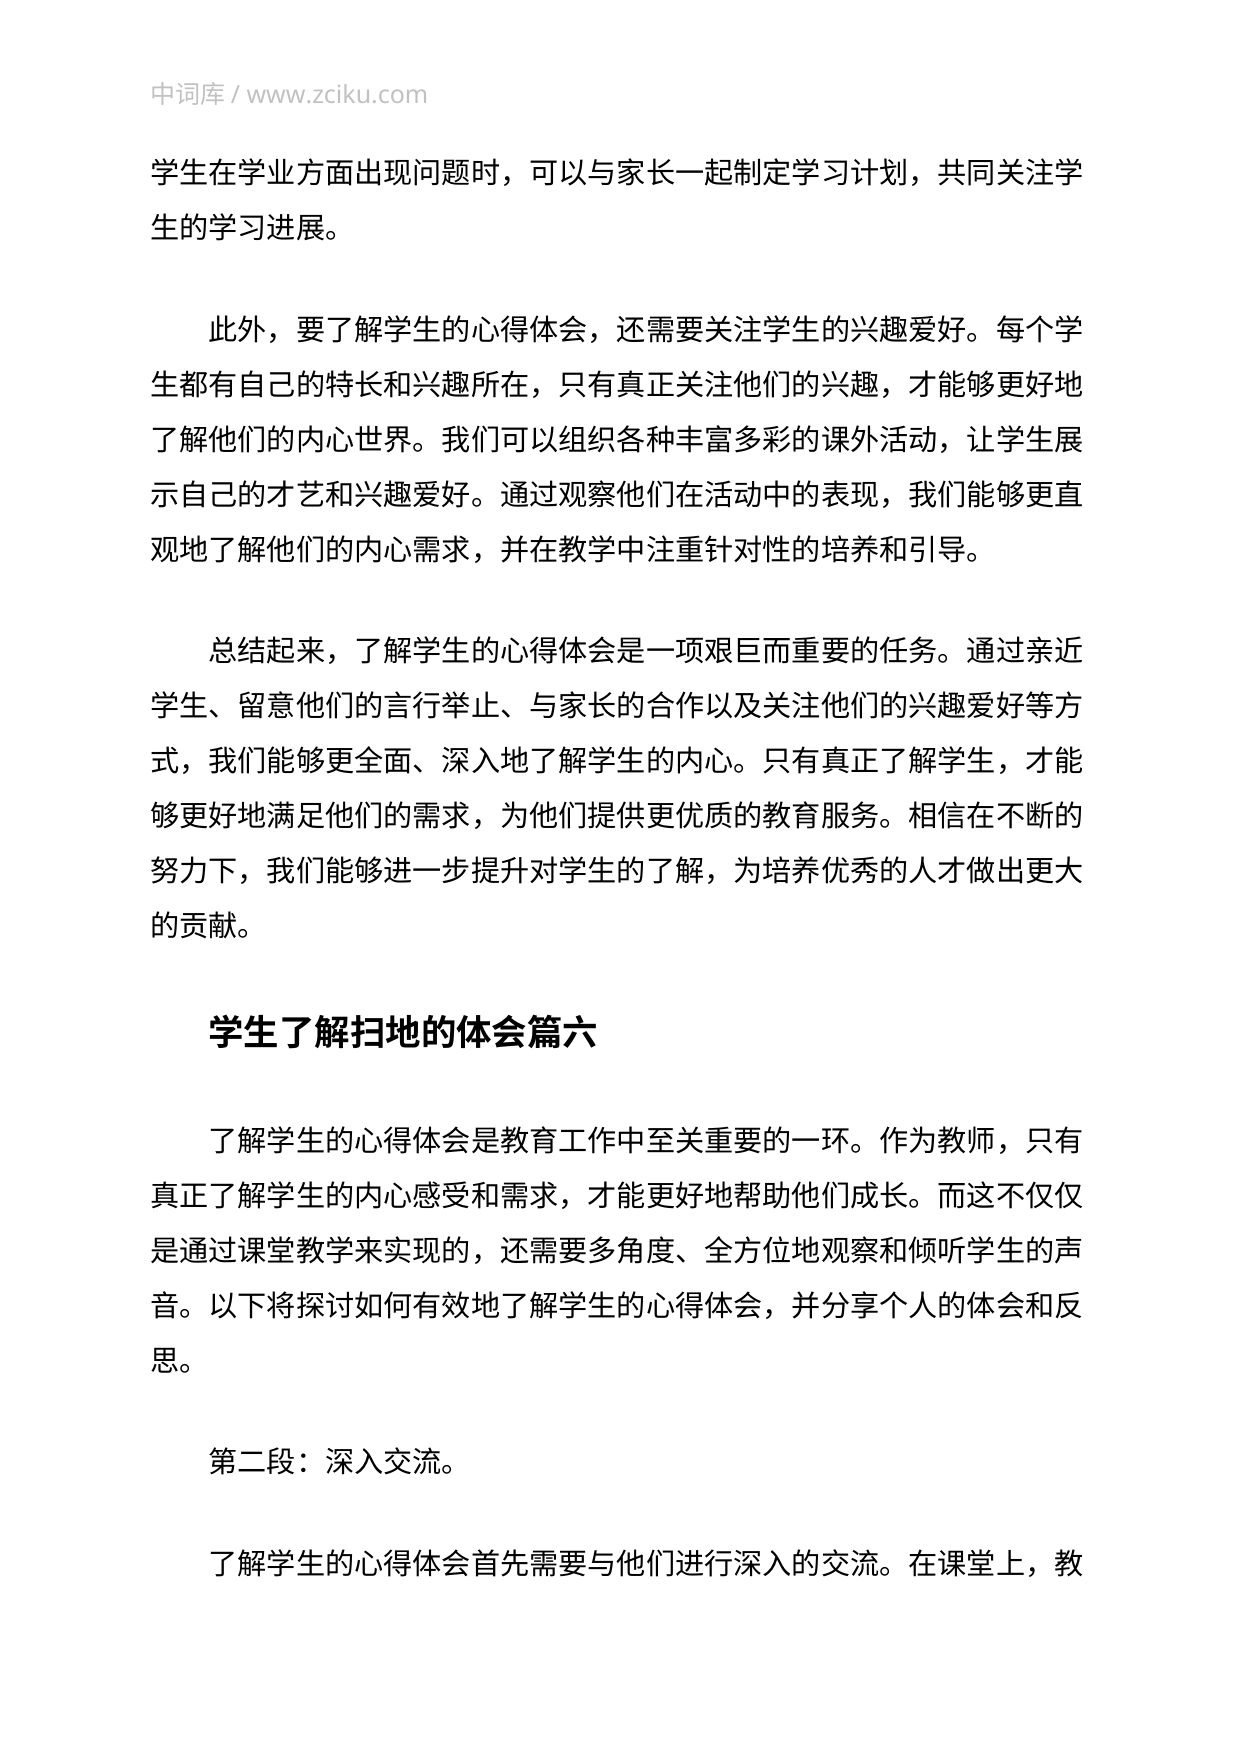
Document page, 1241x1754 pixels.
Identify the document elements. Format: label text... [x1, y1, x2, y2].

text 此外，要了解学生的心得体会，还需要关注学生的兴趣爱好。每个学生都有自己的特长和兴趣所在，只有真正关注他们的兴趣，才能够更好地了解他们的内心世界。我们可以组织各种丰富多彩的课外活动，让学生展示自己的才艺和兴趣爱好。通过观察他们在活动中的表现，我们能够更直观地了解他们的内心需求，并在教学中注重针对性的培养和引导。 [150, 307, 1090, 568]
text 了解学生的心得体会是教育工作中至关重要的一环。作为教师，只有真正了解学生的内心感受和需求，才能更好地帮助他们成长。而这不仅仅是通过课堂教学来实现的，还需要多角度、全方位地观察和倾听学生的声音。以下将探讨如何有效地了解学生的心得体会，并分享个人的体会和反思。 [150, 1118, 1090, 1379]
text 总结起来，了解学生的心得体会是一项艰巨而重要的任务。通过亲近学生、留意他们的言行举止、与家长的合作以及关注他们的兴趣爱好等方式，我们能够更全面、深入地了解学生的内心。只有真正了解学生，才能够更好地满足他们的需求，为他们提供更优质的教育服务。相信在不断的努力下，我们能够进一步提升对学生的了解，为培养优秀的人才做出更大的贡献。 [150, 628, 1090, 945]
text 学生了解扫地的体会篇六 [150, 1004, 1090, 1056]
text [150, 1541, 1090, 1583]
text 第二段：深入交流。 [150, 1439, 1090, 1481]
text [150, 150, 1090, 247]
